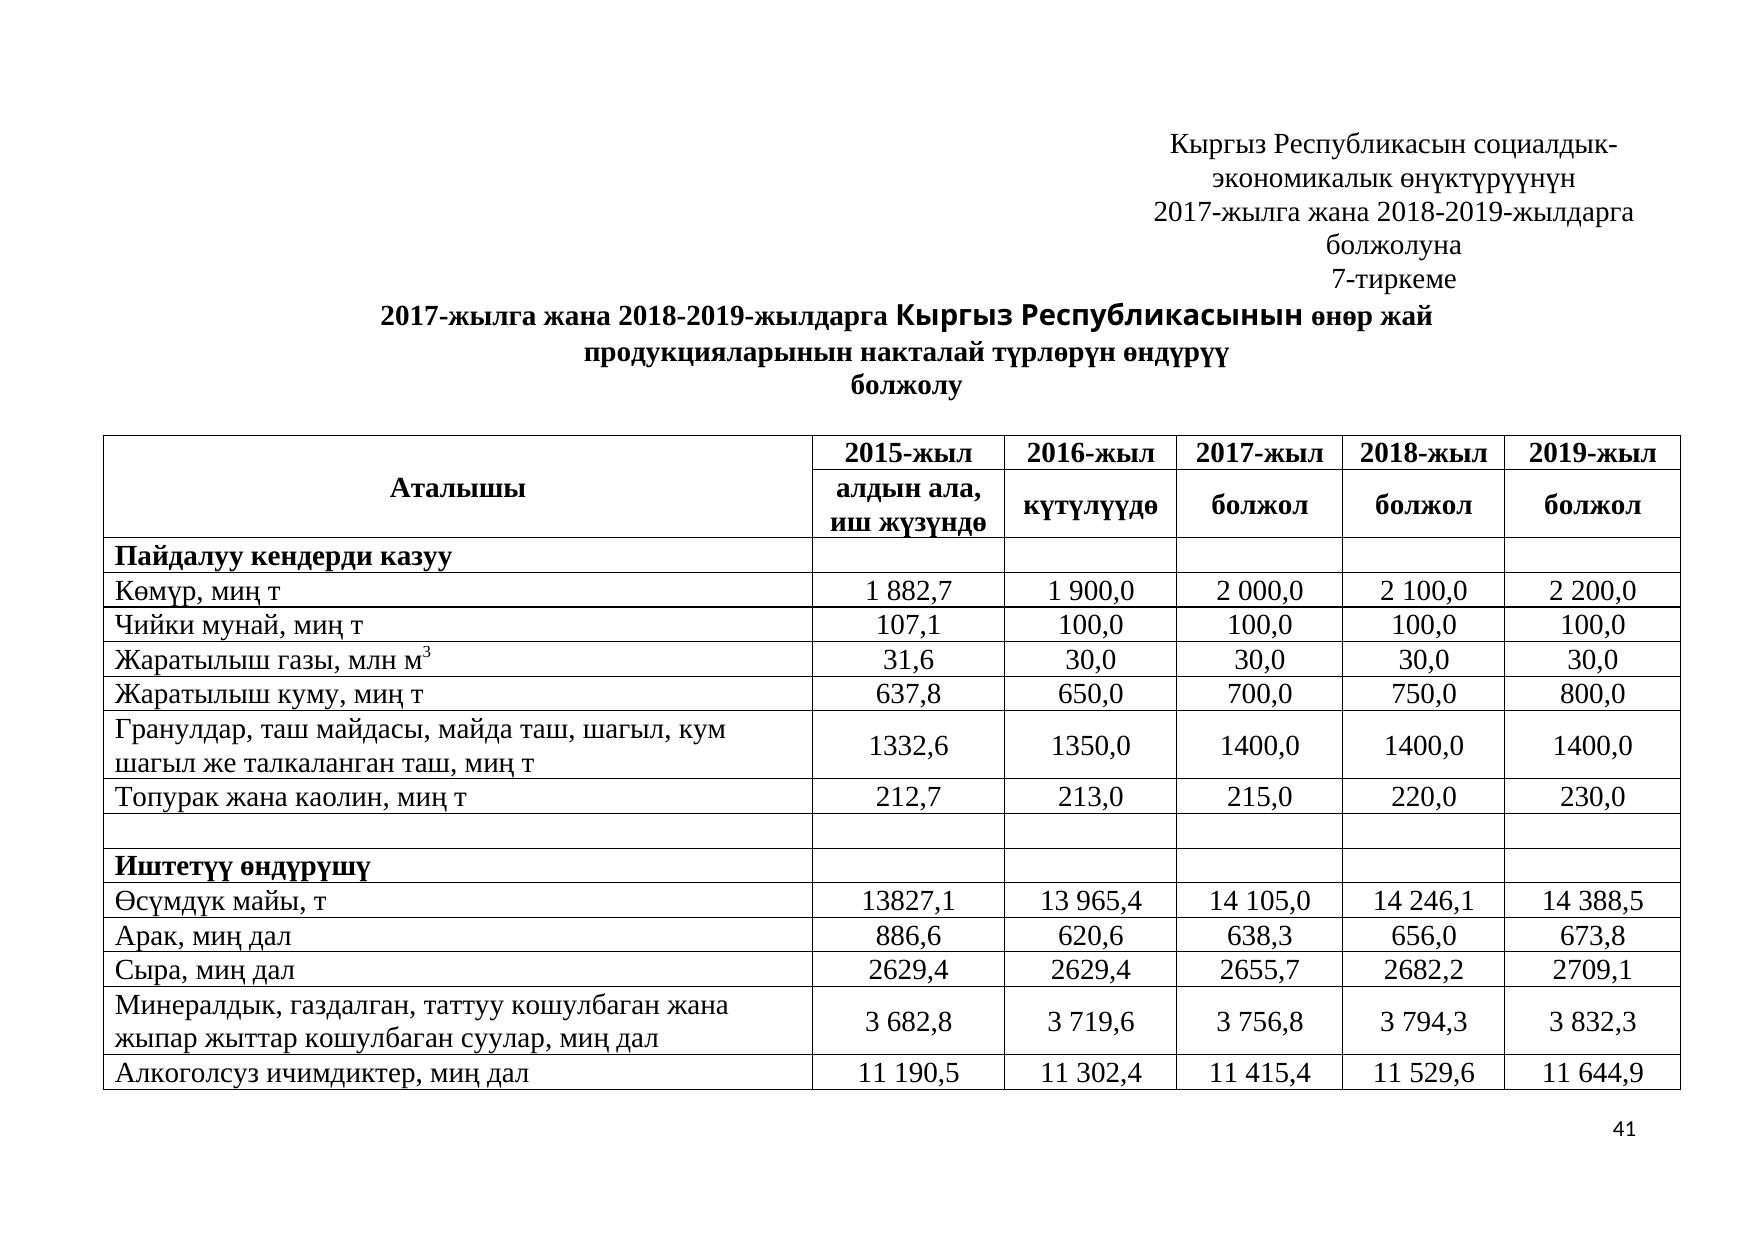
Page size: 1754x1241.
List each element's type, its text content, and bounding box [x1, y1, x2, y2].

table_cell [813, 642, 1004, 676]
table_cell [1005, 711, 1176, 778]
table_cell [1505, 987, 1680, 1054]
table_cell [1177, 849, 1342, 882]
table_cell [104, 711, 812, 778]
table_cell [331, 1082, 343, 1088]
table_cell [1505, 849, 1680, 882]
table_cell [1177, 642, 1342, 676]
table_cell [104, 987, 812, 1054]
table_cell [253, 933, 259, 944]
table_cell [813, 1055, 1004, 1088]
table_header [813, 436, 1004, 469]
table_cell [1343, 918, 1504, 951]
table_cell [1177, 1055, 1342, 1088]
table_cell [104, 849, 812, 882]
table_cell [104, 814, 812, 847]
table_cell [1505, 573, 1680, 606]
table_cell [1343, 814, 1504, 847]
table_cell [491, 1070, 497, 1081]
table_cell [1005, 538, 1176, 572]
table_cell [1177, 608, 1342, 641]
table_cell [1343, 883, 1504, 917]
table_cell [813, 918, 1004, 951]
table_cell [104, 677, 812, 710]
subtitle Кыргыз Республикасын социалдык-экономикалык өнүктүрүүнүн [1152, 127, 1636, 194]
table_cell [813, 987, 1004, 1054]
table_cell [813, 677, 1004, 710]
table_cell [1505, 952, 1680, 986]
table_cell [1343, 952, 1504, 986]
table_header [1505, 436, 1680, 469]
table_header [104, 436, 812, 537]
text болжолу [177, 367, 1636, 401]
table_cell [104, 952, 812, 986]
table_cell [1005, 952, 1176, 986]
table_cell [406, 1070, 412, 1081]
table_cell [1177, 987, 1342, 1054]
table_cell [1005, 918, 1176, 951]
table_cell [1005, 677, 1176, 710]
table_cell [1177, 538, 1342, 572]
subtitle 2017-жылга жана 2018-2019-жылдарга болжолуна [1152, 194, 1636, 261]
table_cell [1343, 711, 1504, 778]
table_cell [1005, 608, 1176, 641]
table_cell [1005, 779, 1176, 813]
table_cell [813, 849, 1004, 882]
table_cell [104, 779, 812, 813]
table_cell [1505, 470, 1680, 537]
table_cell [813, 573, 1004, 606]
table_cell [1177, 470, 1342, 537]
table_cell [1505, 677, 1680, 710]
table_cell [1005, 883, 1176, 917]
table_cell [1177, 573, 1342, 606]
text 2017-жылга жана 2018-2019-жылдарга Кыргыз Республикасынын өнөр жай [177, 294, 1636, 334]
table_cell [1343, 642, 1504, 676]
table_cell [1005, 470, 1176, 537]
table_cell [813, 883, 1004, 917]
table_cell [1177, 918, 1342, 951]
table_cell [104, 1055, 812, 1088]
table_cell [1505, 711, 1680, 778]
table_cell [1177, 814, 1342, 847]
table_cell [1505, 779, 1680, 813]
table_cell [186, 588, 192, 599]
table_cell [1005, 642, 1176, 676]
text продукцияларынын накталай түрлөрүн өндүрүү [177, 334, 1636, 367]
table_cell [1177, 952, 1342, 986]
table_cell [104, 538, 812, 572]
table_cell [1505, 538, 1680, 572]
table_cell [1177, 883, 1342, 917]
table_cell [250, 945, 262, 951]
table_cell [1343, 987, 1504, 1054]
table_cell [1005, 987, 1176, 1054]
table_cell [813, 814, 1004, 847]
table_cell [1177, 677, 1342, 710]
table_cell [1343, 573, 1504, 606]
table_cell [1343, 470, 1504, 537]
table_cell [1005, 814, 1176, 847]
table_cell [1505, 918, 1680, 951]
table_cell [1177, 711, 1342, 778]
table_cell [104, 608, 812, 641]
subtitle 7-тиркеме [177, 261, 1636, 294]
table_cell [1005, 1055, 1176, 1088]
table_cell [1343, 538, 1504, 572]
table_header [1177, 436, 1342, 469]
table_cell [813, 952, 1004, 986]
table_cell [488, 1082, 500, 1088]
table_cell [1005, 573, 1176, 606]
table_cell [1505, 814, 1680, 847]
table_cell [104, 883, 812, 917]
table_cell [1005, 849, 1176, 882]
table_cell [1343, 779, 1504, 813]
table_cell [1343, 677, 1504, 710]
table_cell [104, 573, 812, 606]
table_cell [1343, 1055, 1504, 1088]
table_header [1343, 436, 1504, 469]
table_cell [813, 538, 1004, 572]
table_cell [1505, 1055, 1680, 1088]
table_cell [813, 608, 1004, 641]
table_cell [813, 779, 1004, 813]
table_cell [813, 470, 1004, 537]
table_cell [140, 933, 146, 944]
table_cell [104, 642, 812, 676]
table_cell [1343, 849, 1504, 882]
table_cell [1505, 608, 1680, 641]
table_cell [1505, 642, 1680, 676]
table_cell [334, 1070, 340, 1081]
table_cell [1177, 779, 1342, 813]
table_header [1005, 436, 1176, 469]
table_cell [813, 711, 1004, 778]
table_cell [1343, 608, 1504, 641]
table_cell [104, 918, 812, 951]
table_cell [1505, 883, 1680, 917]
